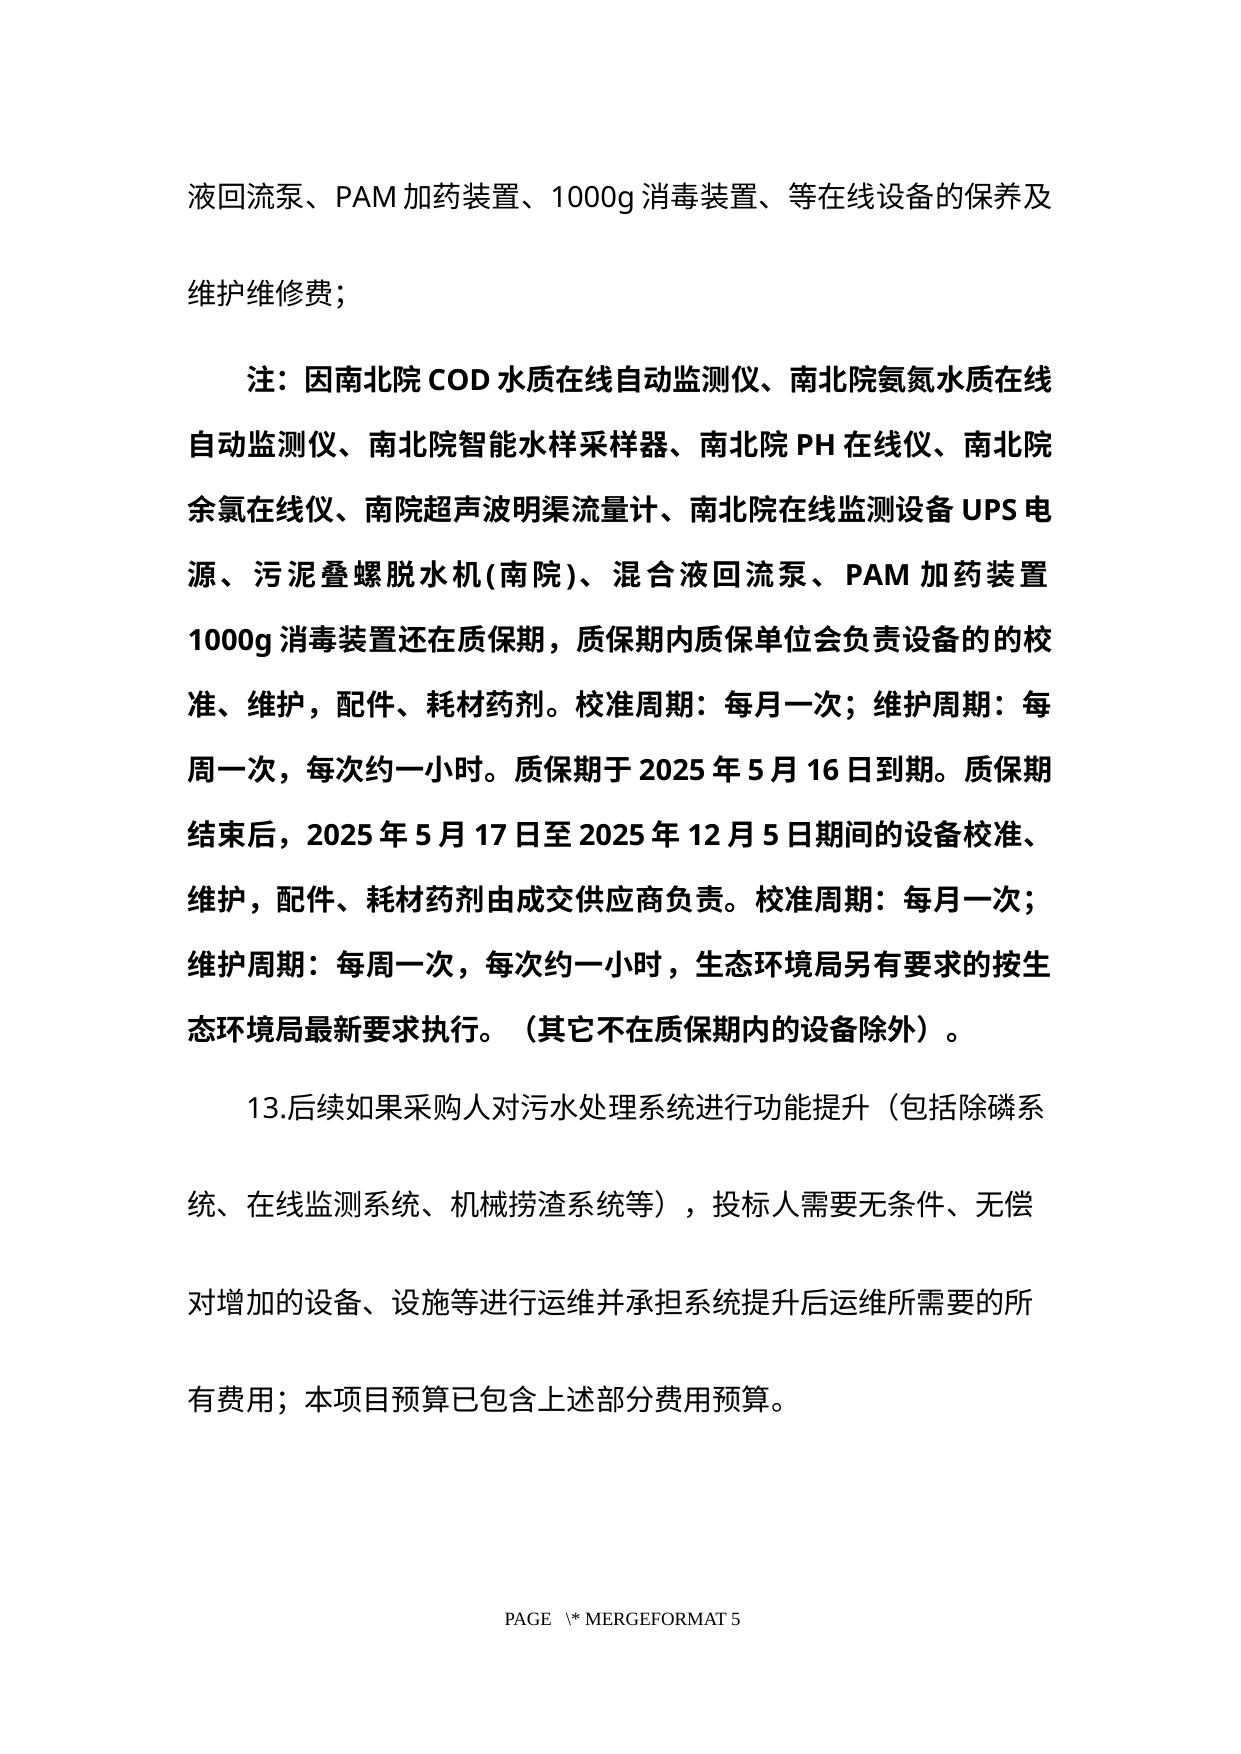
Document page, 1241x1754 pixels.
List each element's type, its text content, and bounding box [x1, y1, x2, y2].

text 注：因南北院COD水质在线自动监测仪、南北院氨氮水质在线自动监测仪、南北院智能水样采样器、南北院PH在线仪、南北院余氯在线仪、南院超声波明渠流量计、南北院在线监测设备UPS电源、污泥叠螺脱水机(南院)、混合液回流泵、PAM加药装置、1000g消毒装置还在质保期，质保期内质保单位会负责设备的的校准、维护，配件、耗材药剂。校准周期：每月一次；维护周期：每周一次，每次约一小时。质保期于2025年5月16日到期。质保期结束后，2025年5月17日至2025年12月5日期间的设备校准、维护，配件、耗材药剂由成交供应商负责。校准周期：每月一次；维护周期：每周一次，每次约一小时，生态环境局另有要求的按生态环境局最新要求执行。（其它不在质保期内的设备除外）。 [187, 346, 1053, 1061]
text 13.后续如果采购人对污水处理系统进行功能提升（包括除磷系统、在线监测系统、机械捞渣系统等），投标人需要无条件、无偿对增加的设备、设施等进行运维并承担系统提升后运维所需要的所有费用；本项目预算已包含上述部分费用预算。 [187, 1073, 1053, 1431]
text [187, 162, 1053, 324]
